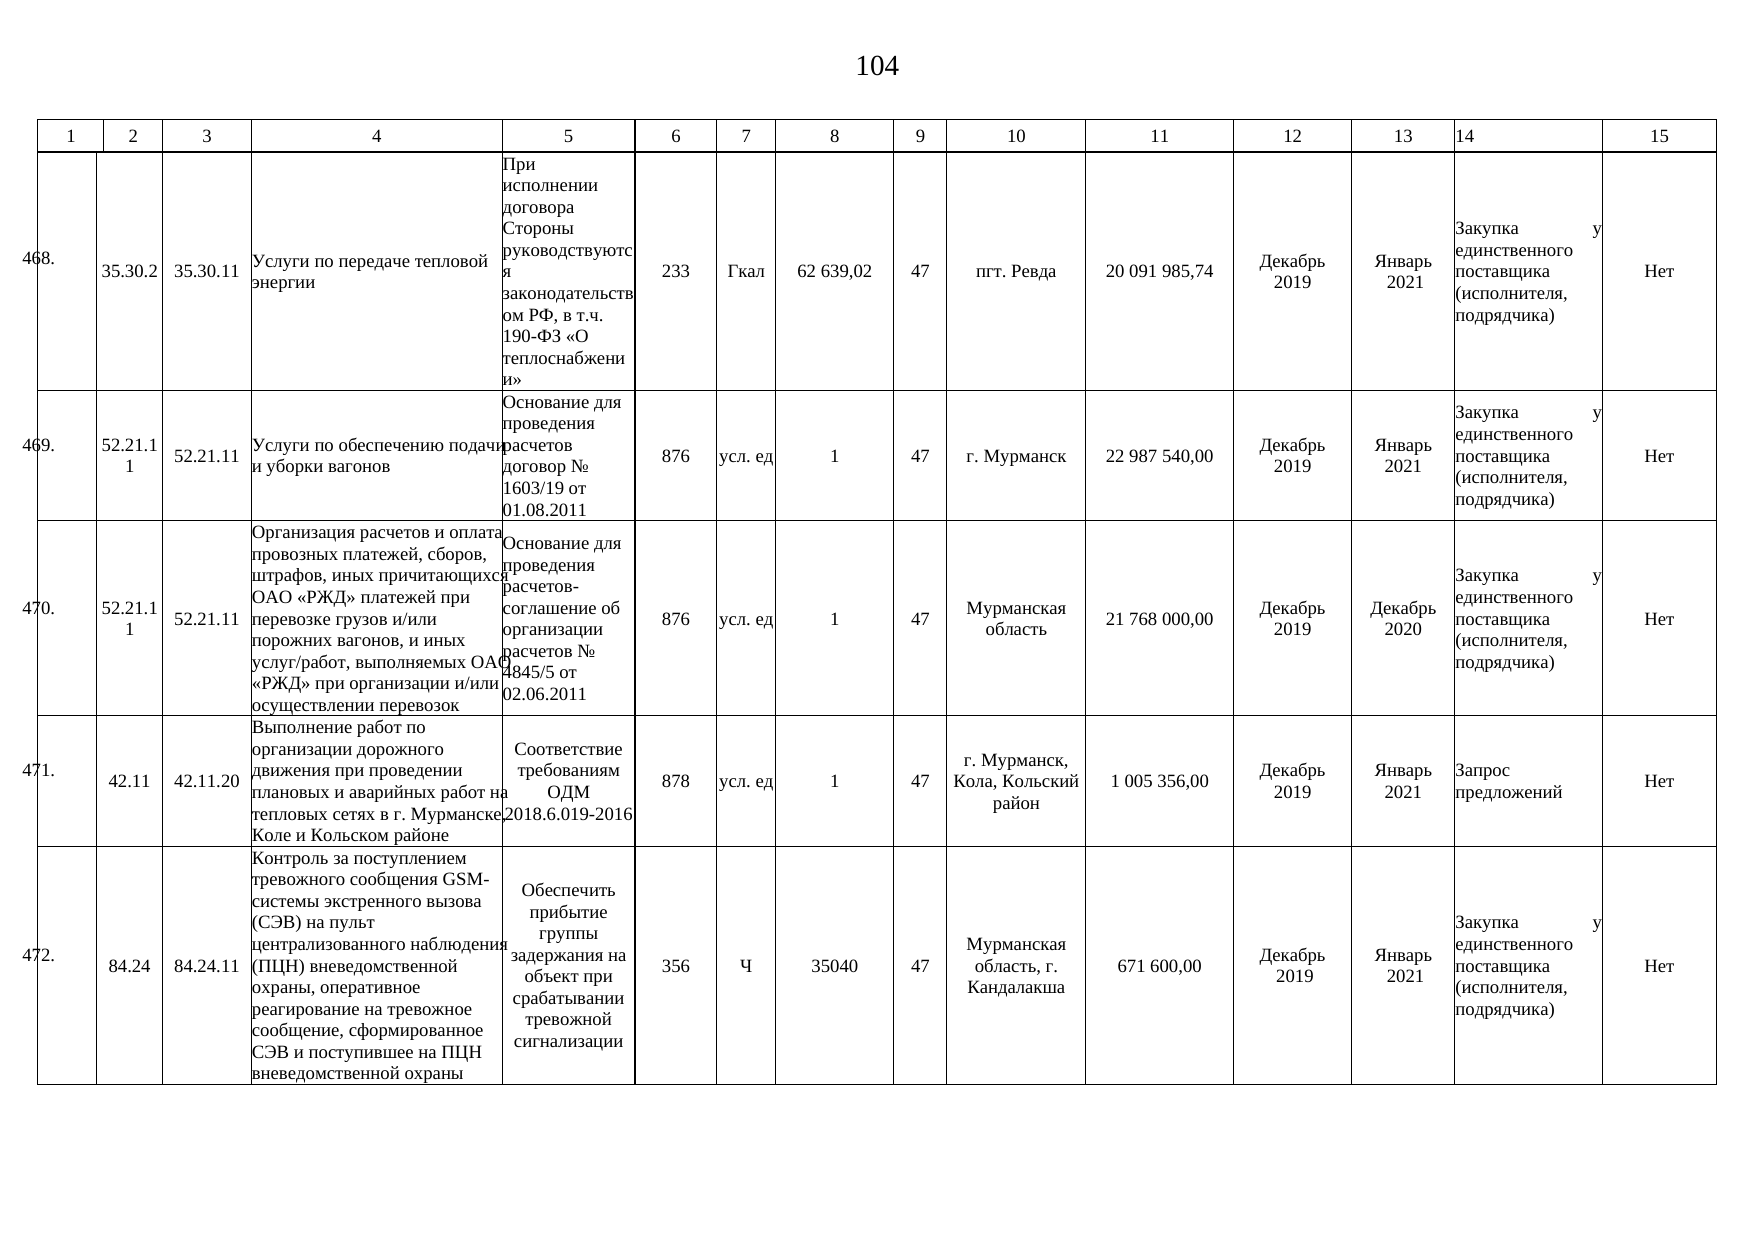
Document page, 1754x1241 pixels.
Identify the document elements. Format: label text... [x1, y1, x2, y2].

table_header 11 [1086, 120, 1233, 151]
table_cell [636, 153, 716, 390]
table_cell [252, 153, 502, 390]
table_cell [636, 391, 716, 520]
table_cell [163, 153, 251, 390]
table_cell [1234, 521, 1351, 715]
table_header 15 [1603, 120, 1716, 151]
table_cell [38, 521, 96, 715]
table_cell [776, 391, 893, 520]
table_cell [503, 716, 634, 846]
table_header 12 [1234, 120, 1351, 151]
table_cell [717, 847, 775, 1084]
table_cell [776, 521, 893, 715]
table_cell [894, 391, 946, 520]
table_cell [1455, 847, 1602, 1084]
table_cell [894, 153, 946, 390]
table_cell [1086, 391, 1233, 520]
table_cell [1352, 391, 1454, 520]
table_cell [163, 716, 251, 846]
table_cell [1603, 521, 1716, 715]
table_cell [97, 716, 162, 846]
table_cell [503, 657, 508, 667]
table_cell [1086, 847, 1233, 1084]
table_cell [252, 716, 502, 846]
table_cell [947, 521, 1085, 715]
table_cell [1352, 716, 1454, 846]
table_header 6 [636, 120, 716, 151]
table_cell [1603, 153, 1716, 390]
table_header 2 [104, 120, 162, 151]
table_header 3 [163, 120, 251, 151]
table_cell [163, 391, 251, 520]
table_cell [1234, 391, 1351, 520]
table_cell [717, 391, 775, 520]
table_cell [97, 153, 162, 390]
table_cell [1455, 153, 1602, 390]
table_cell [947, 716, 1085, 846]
table_header 4 [252, 120, 502, 151]
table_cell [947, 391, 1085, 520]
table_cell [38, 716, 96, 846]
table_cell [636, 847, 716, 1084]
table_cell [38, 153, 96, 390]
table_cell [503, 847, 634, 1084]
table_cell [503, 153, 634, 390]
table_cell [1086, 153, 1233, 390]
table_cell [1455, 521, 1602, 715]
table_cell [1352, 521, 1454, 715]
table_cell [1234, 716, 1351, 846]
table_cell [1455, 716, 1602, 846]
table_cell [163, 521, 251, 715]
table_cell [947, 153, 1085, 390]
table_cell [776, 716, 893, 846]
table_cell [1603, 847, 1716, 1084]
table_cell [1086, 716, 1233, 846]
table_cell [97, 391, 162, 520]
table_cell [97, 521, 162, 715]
table_header 7 [717, 120, 775, 151]
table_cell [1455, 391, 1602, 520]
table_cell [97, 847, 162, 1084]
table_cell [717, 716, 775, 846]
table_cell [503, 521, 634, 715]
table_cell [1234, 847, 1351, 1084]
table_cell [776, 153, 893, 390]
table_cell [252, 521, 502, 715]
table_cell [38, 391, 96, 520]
table_header 5 [503, 120, 634, 151]
table_header 14 [1455, 120, 1602, 151]
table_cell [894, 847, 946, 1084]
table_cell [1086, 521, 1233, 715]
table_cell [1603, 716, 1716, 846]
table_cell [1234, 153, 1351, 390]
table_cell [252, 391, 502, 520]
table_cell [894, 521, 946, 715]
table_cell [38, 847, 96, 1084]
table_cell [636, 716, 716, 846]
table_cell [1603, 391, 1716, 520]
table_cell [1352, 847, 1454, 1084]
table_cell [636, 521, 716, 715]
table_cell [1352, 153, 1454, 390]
table_header 8 [776, 120, 893, 151]
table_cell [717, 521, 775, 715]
table_header 1 [38, 120, 103, 151]
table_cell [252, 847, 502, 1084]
table_header 9 [894, 120, 946, 151]
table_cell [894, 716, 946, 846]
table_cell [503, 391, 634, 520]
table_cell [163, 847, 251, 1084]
table_header 13 [1352, 120, 1454, 151]
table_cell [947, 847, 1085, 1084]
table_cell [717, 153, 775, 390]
table_header 10 [947, 120, 1085, 151]
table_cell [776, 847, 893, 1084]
